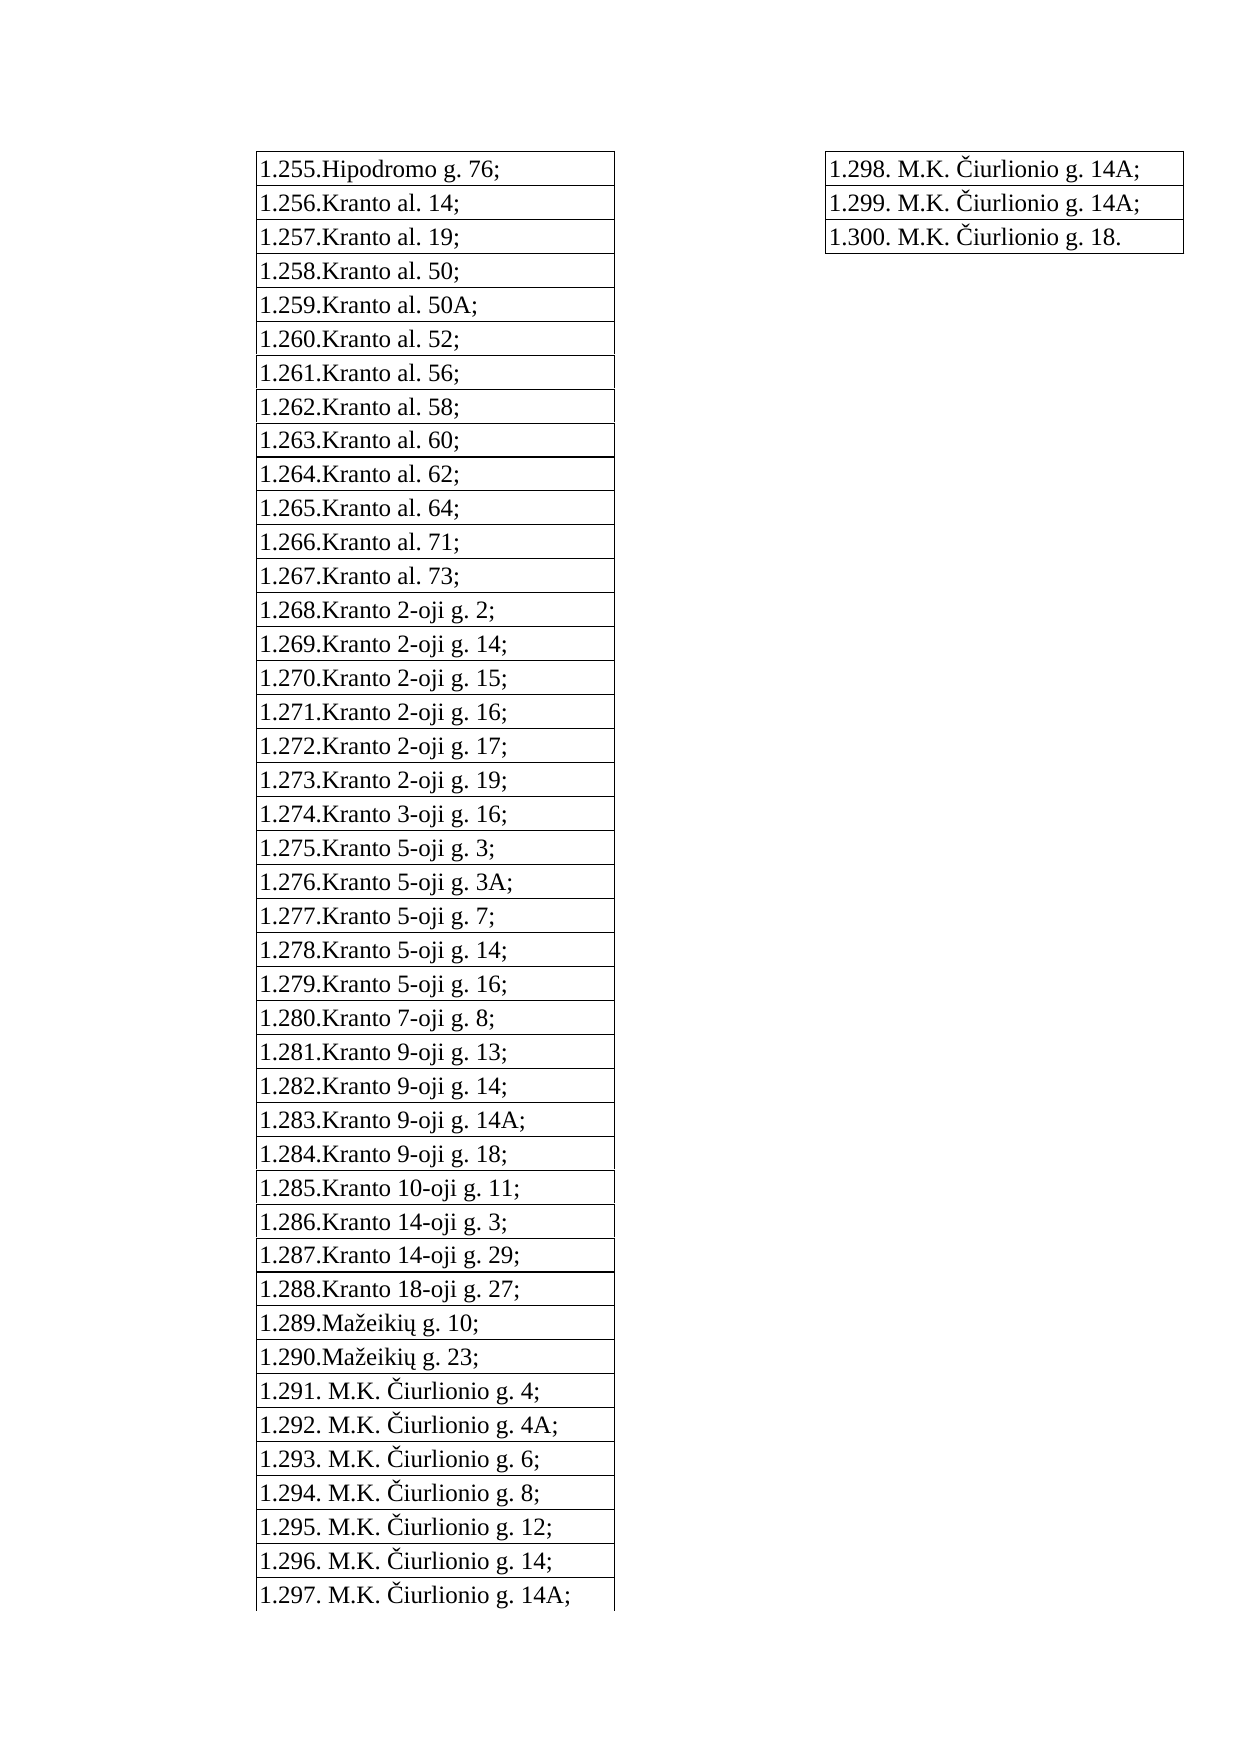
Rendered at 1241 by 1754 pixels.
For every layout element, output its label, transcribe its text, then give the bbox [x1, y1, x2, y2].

text 1.259.Kranto al. 50A; [257, 288, 614, 321]
text 1.271.Kranto 2-oji g. 16; [257, 695, 614, 728]
text 1.261.Kranto al. 56; [257, 356, 614, 388]
text 1.277.Kranto 5-oji g. 7; [257, 899, 614, 932]
text 1.262.Kranto al. 58; [257, 390, 614, 422]
text 1.268.Kranto 2-oji g. 2; [257, 593, 614, 626]
text 1.266.Kranto al. 71; [257, 525, 614, 558]
text 1.260.Kranto al. 52; [257, 322, 614, 354]
text 1.255.Hipodromo g. 76; [257, 152, 614, 185]
text 1.269.Kranto 2-oji g. 14; [257, 627, 614, 660]
text 1.297. M.K. Čiurlionio g. 14A; [257, 1578, 614, 1611]
text 1.284.Kranto 9-oji g. 18; [257, 1137, 614, 1169]
text 1.289.Mažeikių g. 10; [257, 1306, 614, 1339]
text 1.286.Kranto 14-oji g. 3; [257, 1205, 614, 1237]
text 1.300. M.K. Čiurlionio g. 18. [826, 220, 1183, 253]
text 1.265.Kranto al. 64; [257, 491, 614, 524]
text 1.274.Kranto 3-oji g. 16; [257, 797, 614, 830]
text 1.270.Kranto 2-oji g. 15; [257, 661, 614, 694]
text 1.288.Kranto 18-oji g. 27; [257, 1273, 614, 1305]
text 1.273.Kranto 2-oji g. 19; [257, 763, 614, 796]
text 1.295. M.K. Čiurlionio g. 12; [257, 1510, 614, 1543]
text 1.299. M.K. Čiurlionio g. 14A; [826, 186, 1183, 219]
text 1.292. M.K. Čiurlionio g. 4A; [257, 1408, 614, 1441]
text 1.258.Kranto al. 50; [257, 254, 614, 287]
text 1.280.Kranto 7-oji g. 8; [257, 1001, 614, 1034]
text 1.291. M.K. Čiurlionio g. 4; [257, 1374, 614, 1407]
text 1.283.Kranto 9-oji g. 14A; [257, 1103, 614, 1136]
text 1.293. M.K. Čiurlionio g. 6; [257, 1442, 614, 1475]
text 1.298. M.K. Čiurlionio g. 14A; [826, 152, 1183, 185]
text 1.296. M.K. Čiurlionio g. 14; [257, 1544, 614, 1577]
text 1.263.Kranto al. 60; [257, 424, 614, 456]
text 1.276.Kranto 5-oji g. 3A; [257, 865, 614, 898]
text 1.294. M.K. Čiurlionio g. 8; [257, 1476, 614, 1509]
text 1.285.Kranto 10-oji g. 11; [257, 1171, 614, 1203]
text 1.275.Kranto 5-oji g. 3; [257, 831, 614, 864]
text 1.282.Kranto 9-oji g. 14; [257, 1069, 614, 1102]
text 1.279.Kranto 5-oji g. 16; [257, 967, 614, 1000]
text 1.264.Kranto al. 62; [257, 458, 614, 490]
text 1.257.Kranto al. 19; [257, 220, 614, 253]
text 1.281.Kranto 9-oji g. 13; [257, 1035, 614, 1068]
text 1.256.Kranto al. 14; [257, 186, 614, 219]
text 1.272.Kranto 2-oji g. 17; [257, 729, 614, 762]
text 1.267.Kranto al. 73; [257, 559, 614, 592]
text 1.287.Kranto 14-oji g. 29; [257, 1239, 614, 1271]
text 1.290.Mažeikių g. 23; [257, 1340, 614, 1373]
text 1.278.Kranto 5-oji g. 14; [257, 933, 614, 966]
